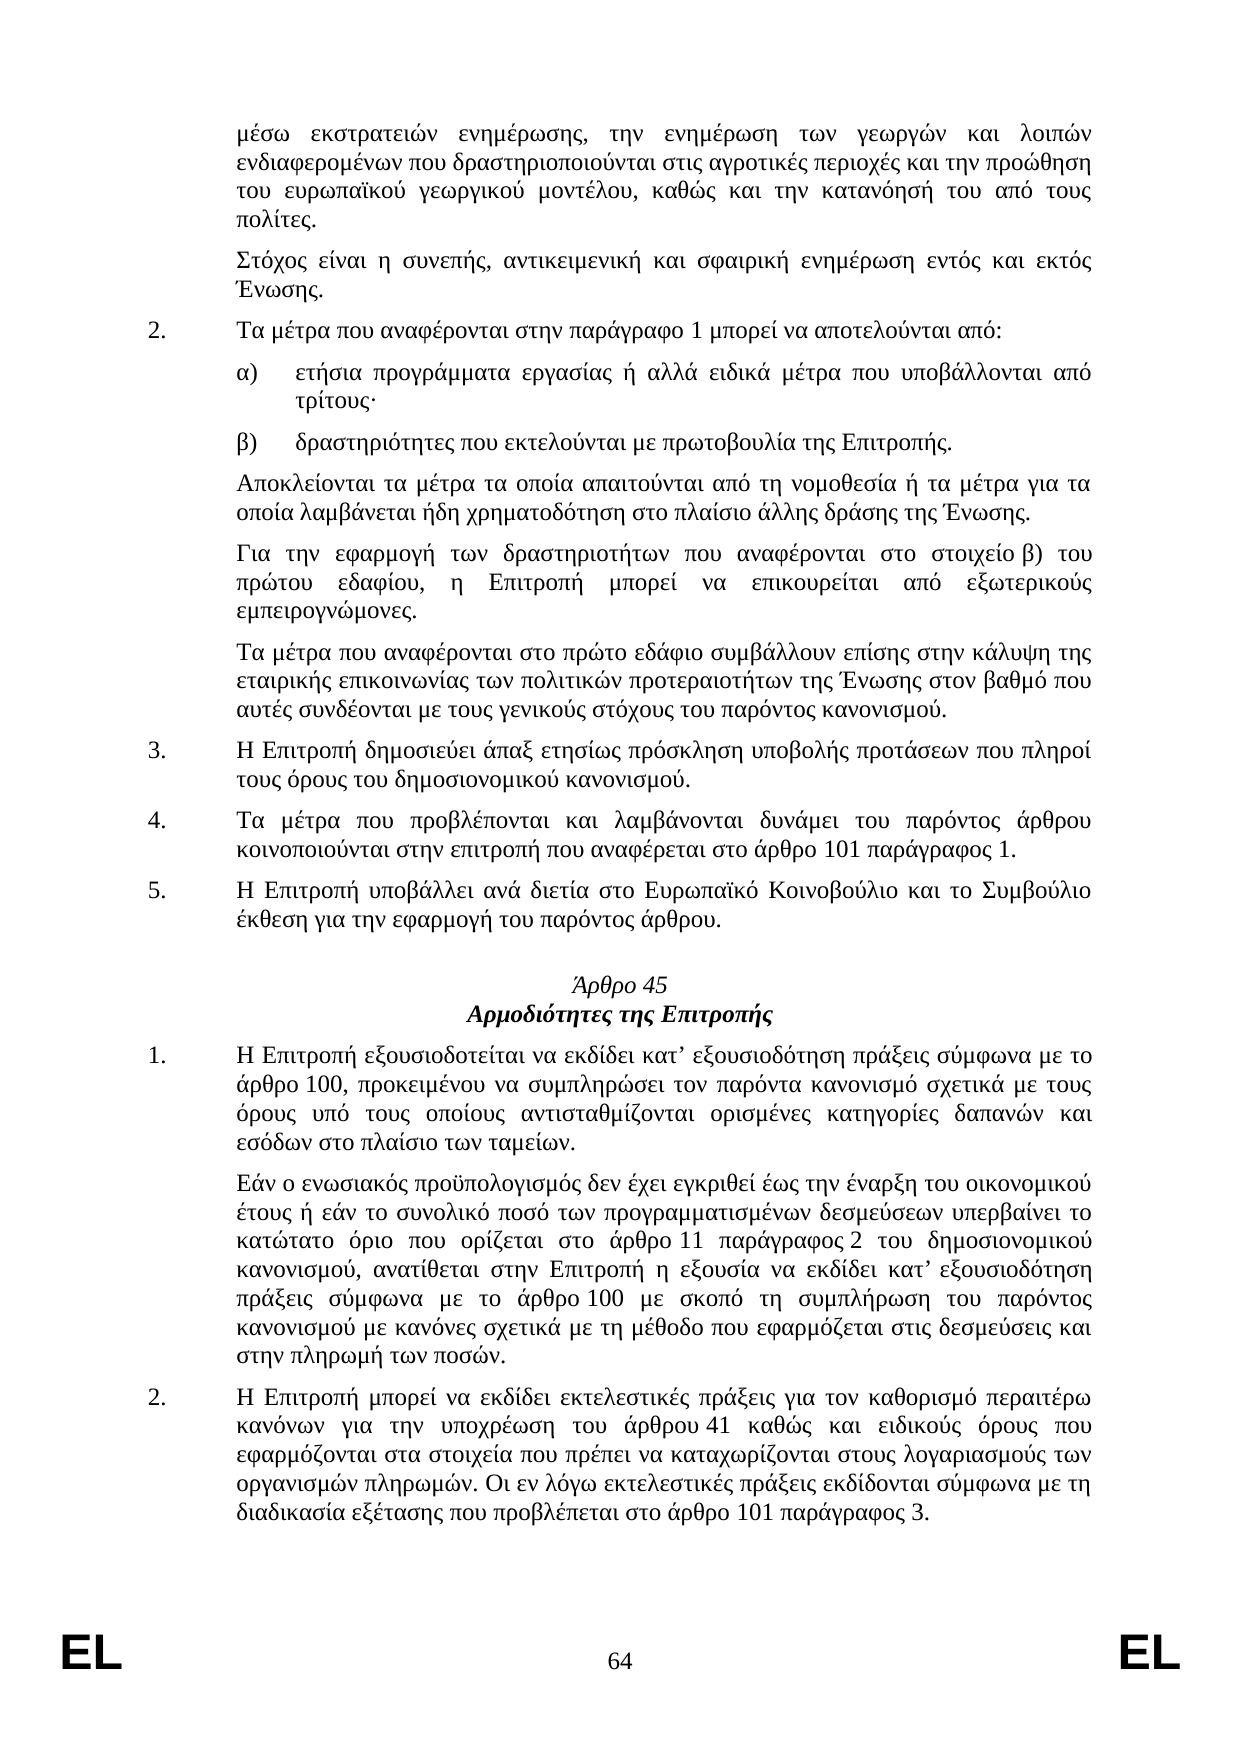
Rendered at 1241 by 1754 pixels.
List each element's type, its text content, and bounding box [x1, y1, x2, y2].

text 5. Η Επιτροπή υποβάλλει ανά διετία στο Ευρωπαϊκό Κοινοβούλιο και το Συμβούλιο έκθεση για την εφαρμογή του παρόντος άρθρου. [148, 876, 1093, 933]
text Αποκλείονται τα μέτρα τα οποία απαιτούνται από τη νομοθεσία ή τα μέτρα για τα οποία λαμβάνεται ήδη χρηματοδότηση στο πλαίσιο άλλης δράσης της Ένωσης. [236, 468, 1093, 526]
text 1. Η Επιτροπή εξουσιοδοτείται να εκδίδει κατ’ εξουσιοδότηση πράξεις σύμφωνα με το άρθρο 100, προκειμένου να συμπληρώσει τον παρόντα κανονισμό σχετικά με τους όρους υπό τους οποίους αντισταθμίζονται ορισμένες κατηγορίες δαπανών και εσόδων στο πλαίσιο των ταμείων. [148, 1041, 1093, 1156]
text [148, 118, 1093, 233]
text Άρθρο 45 Αρμοδιότητες της Επιτροπής [148, 971, 1093, 1028]
text β) δραστηριότητες που εκτελούνται με πρωτοβουλία της Επιτροπής. [236, 427, 1093, 456]
text 3. Η Επιτροπή δημοσιεύει άπαξ ετησίως πρόσκληση υποβολής προτάσεων που πληροί τους όρους του δημοσιονομικού κανονισμού. [148, 736, 1093, 793]
text 4. Τα μέτρα που προβλέπονται και λαμβάνονται δυνάμει του παρόντος άρθρου κοινοποιούνται στην επιτροπή που αναφέρεται στο άρθρο 101 παράγραφος 1. [148, 806, 1093, 863]
text Για την εφαρμογή των δραστηριοτήτων που αναφέρονται στο στοιχείο β) του πρώτου εδαφίου, η Επιτροπή μπορεί να επικουρείται από εξωτερικούς εμπειρογνώμονες. [236, 538, 1093, 624]
text Εάν ο ενωσιακός προϋπολογισμός δεν έχει εγκριθεί έως την έναρξη του οικονομικού έτους ή εάν το συνολικό ποσό των προγραμματισμένων δεσμεύσεων υπερβαίνει το κατώτατο όριο που ορίζεται στο άρθρο 11 παράγραφος 2 του δημοσιονομικού κανονισμού, ανατίθεται στην Επιτροπή η εξουσία να εκδίδει κατ’ εξουσιοδότηση πράξεις σύμφωνα με το άρθρο 100 με σκοπό τη συμπλήρωση του παρόντος κανονισμού με κανόνες σχετικά με τη μέθοδο που εφαρμόζεται στις δεσμεύσεις και στην πληρωμή των ποσών. [236, 1168, 1093, 1369]
text 2. Η Επιτροπή μπορεί να εκδίδει εκτελεστικές πράξεις για τον καθορισμό περαιτέρω κανόνων για την υποχρέωση του άρθρου 41 καθώς και ειδικούς όρους που εφαρμόζονται στα στοιχεία που πρέπει να καταχωρίζονται στους λογαριασμούς των οργανισμών πληρωμών. Οι εν λόγω εκτελεστικές πράξεις εκδίδονται σύμφωνα με τη διαδικασία εξέτασης που προβλέπεται στο άρθρο 101 παράγραφος 3. [148, 1382, 1093, 1526]
text Στόχος είναι η συνεπής, αντικειμενική και σφαιρική ενημέρωση εντός και εκτός Ένωσης. [236, 246, 1093, 303]
text α) ετήσια προγράμματα εργασίας ή αλλά ειδικά μέτρα που υποβάλλονται από τρίτους· [236, 357, 1093, 414]
text 2. Τα μέτρα που αναφέρονται στην παράγραφο 1 μπορεί να αποτελούνται από: [148, 316, 1093, 344]
text Τα μέτρα που αναφέρονται στο πρώτο εδάφιο συμβάλλουν επίσης στην κάλυψη της εταιρικής επικοινωνίας των πολιτικών προτεραιοτήτων της Ένωσης στον βαθμό που αυτές συνδέονται με τους γενικούς στόχους του παρόντος κανονισμού. [236, 637, 1093, 723]
